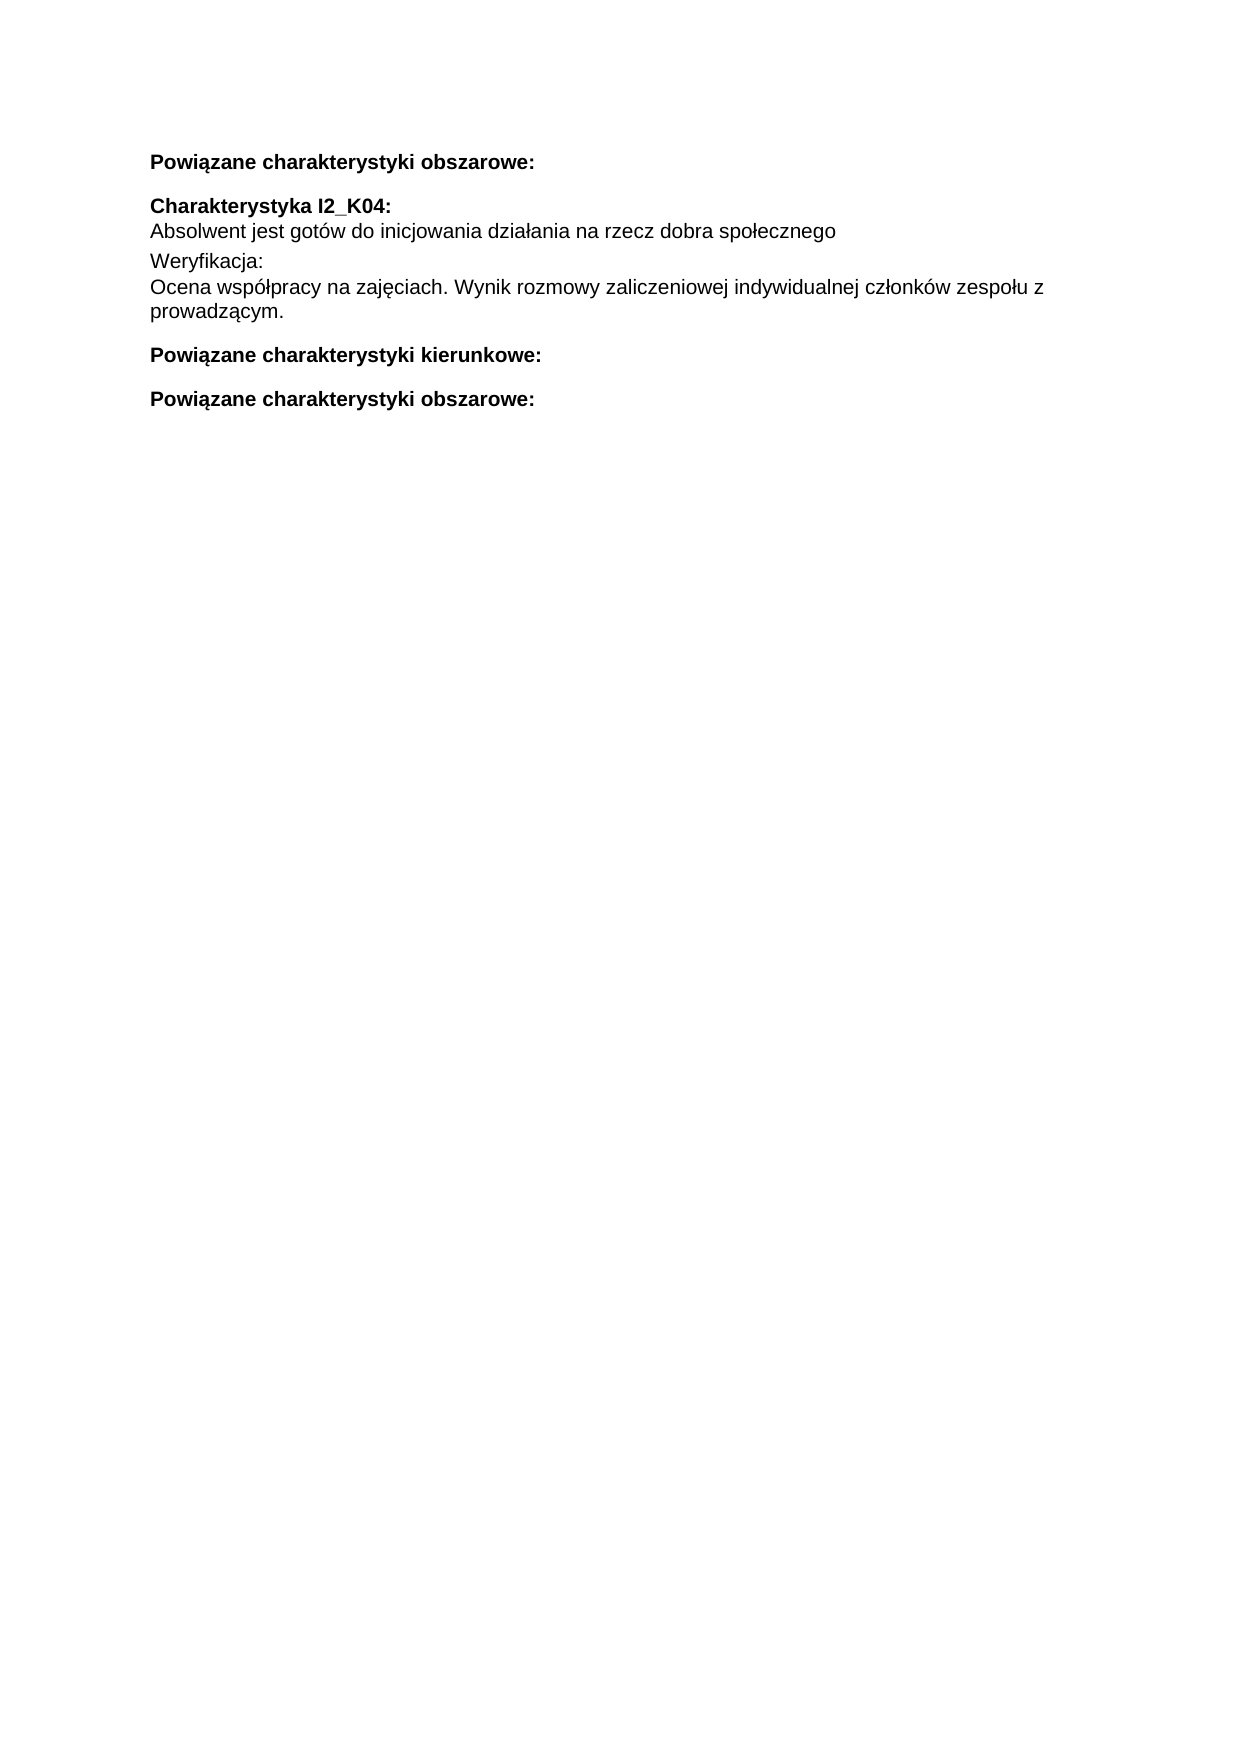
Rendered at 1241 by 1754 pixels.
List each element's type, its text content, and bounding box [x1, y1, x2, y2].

text Powiązane charakterystyki obszarowe: [150, 386, 1090, 410]
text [150, 275, 1090, 323]
text Absolwent jest gotów do inicjowania działania na rzecz dobra społecznego [150, 219, 1090, 243]
text Powiązane charakterystyki obszarowe: [150, 150, 1090, 174]
text Charakterystyka I2_K04: [150, 194, 1090, 218]
text Weryfikacja: [150, 249, 1090, 273]
text Powiązane charakterystyki kierunkowe: [150, 343, 1090, 367]
